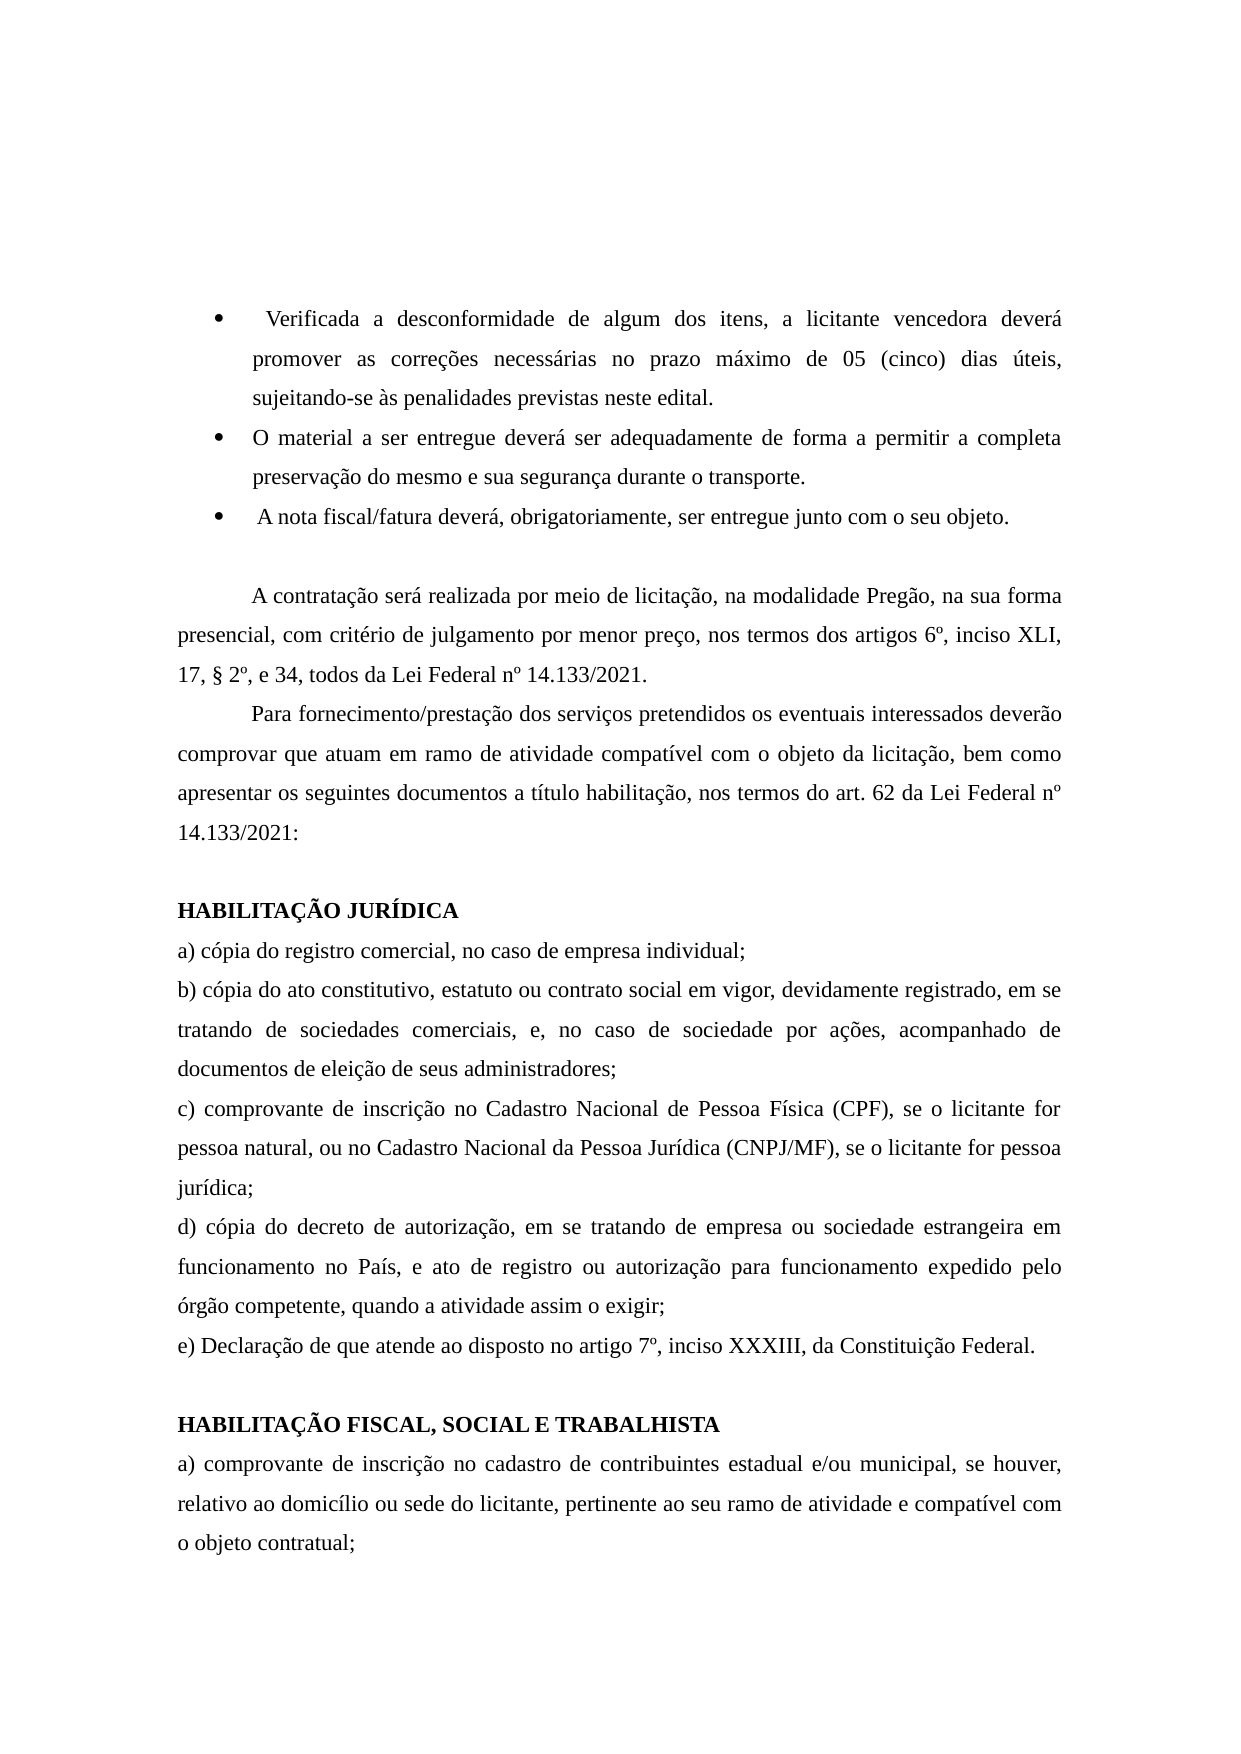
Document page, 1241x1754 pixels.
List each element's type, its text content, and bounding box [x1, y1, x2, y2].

text HABILITAÇÃO JURÍDICA [177, 897, 1063, 924]
list A nota fiscal/fatura deverá, obrigatoriamente, ser entregue junto com o seu objeto. [215, 503, 1063, 529]
list Verificada a desconformidade de algum dos itens, a licitante vencedora deverá promover as correções necessárias no prazo máximo de 05 (cinco) dias úteis, sujeitando-se às penalidades previstas neste edital. [215, 305, 1063, 411]
text e) Declaração de que atende ao disposto no artigo 7º, inciso XXXIII, da Constituição Federal. [177, 1332, 1063, 1358]
text a) cópia do registro comercial, no caso de empresa individual; [177, 937, 1063, 963]
text A contratação será realizada por meio de licitação, na modalidade Pregão, na sua forma presencial, com critério de julgamento por menor preço, nos termos dos artigos 6º, inciso XLI, 17, § 2º, e 34, todos da Lei Federal nº 14.133/2021. [177, 582, 1063, 687]
text b) cópia do ato constitutivo, estatuto ou contrato social em vigor, devidamente registrado, em se tratando de sociedades comerciais, e, no caso de sociedade por ações, acompanhado de documentos de eleição de seus administradores; [177, 976, 1063, 1082]
text a) comprovante de inscrição no cadastro de contribuintes estadual e/ou municipal, se houver, relativo ao domicílio ou sede do licitante, pertinente ao seu ramo de atividade e compatível com o objeto contratual; [177, 1450, 1063, 1556]
text Para fornecimento/prestação dos serviços pretendidos os eventuais interessados deverão comprovar que atuam em ramo de atividade compatível com o objeto da licitação, bem como apresentar os seguintes documentos a título habilitação, nos termos do art. 62 da Lei Federal nº 14.133/2021: [177, 700, 1063, 845]
list O material a ser entregue deverá ser adequadamente de forma a permitir a completa preservação do mesmo e sua segurança durante o transporte. [215, 424, 1063, 489]
text HABILITAÇÃO FISCAL, SOCIAL E TRABALHISTA [177, 1411, 1063, 1437]
text c) comprovante de inscrição no Cadastro Nacional de Pessoa Física (CPF), se o licitante for pessoa natural, ou no Cadastro Nacional da Pessoa Jurídica (CNPJ/MF), se o licitante for pessoa jurídica; [177, 1095, 1063, 1200]
text d) cópia do decreto de autorização, em se tratando de empresa ou sociedade estrangeira em funcionamento no País, e ato de registro ou autorização para funcionamento expedido pelo órgão competente, quando a atividade assim o exigir; [177, 1213, 1063, 1319]
